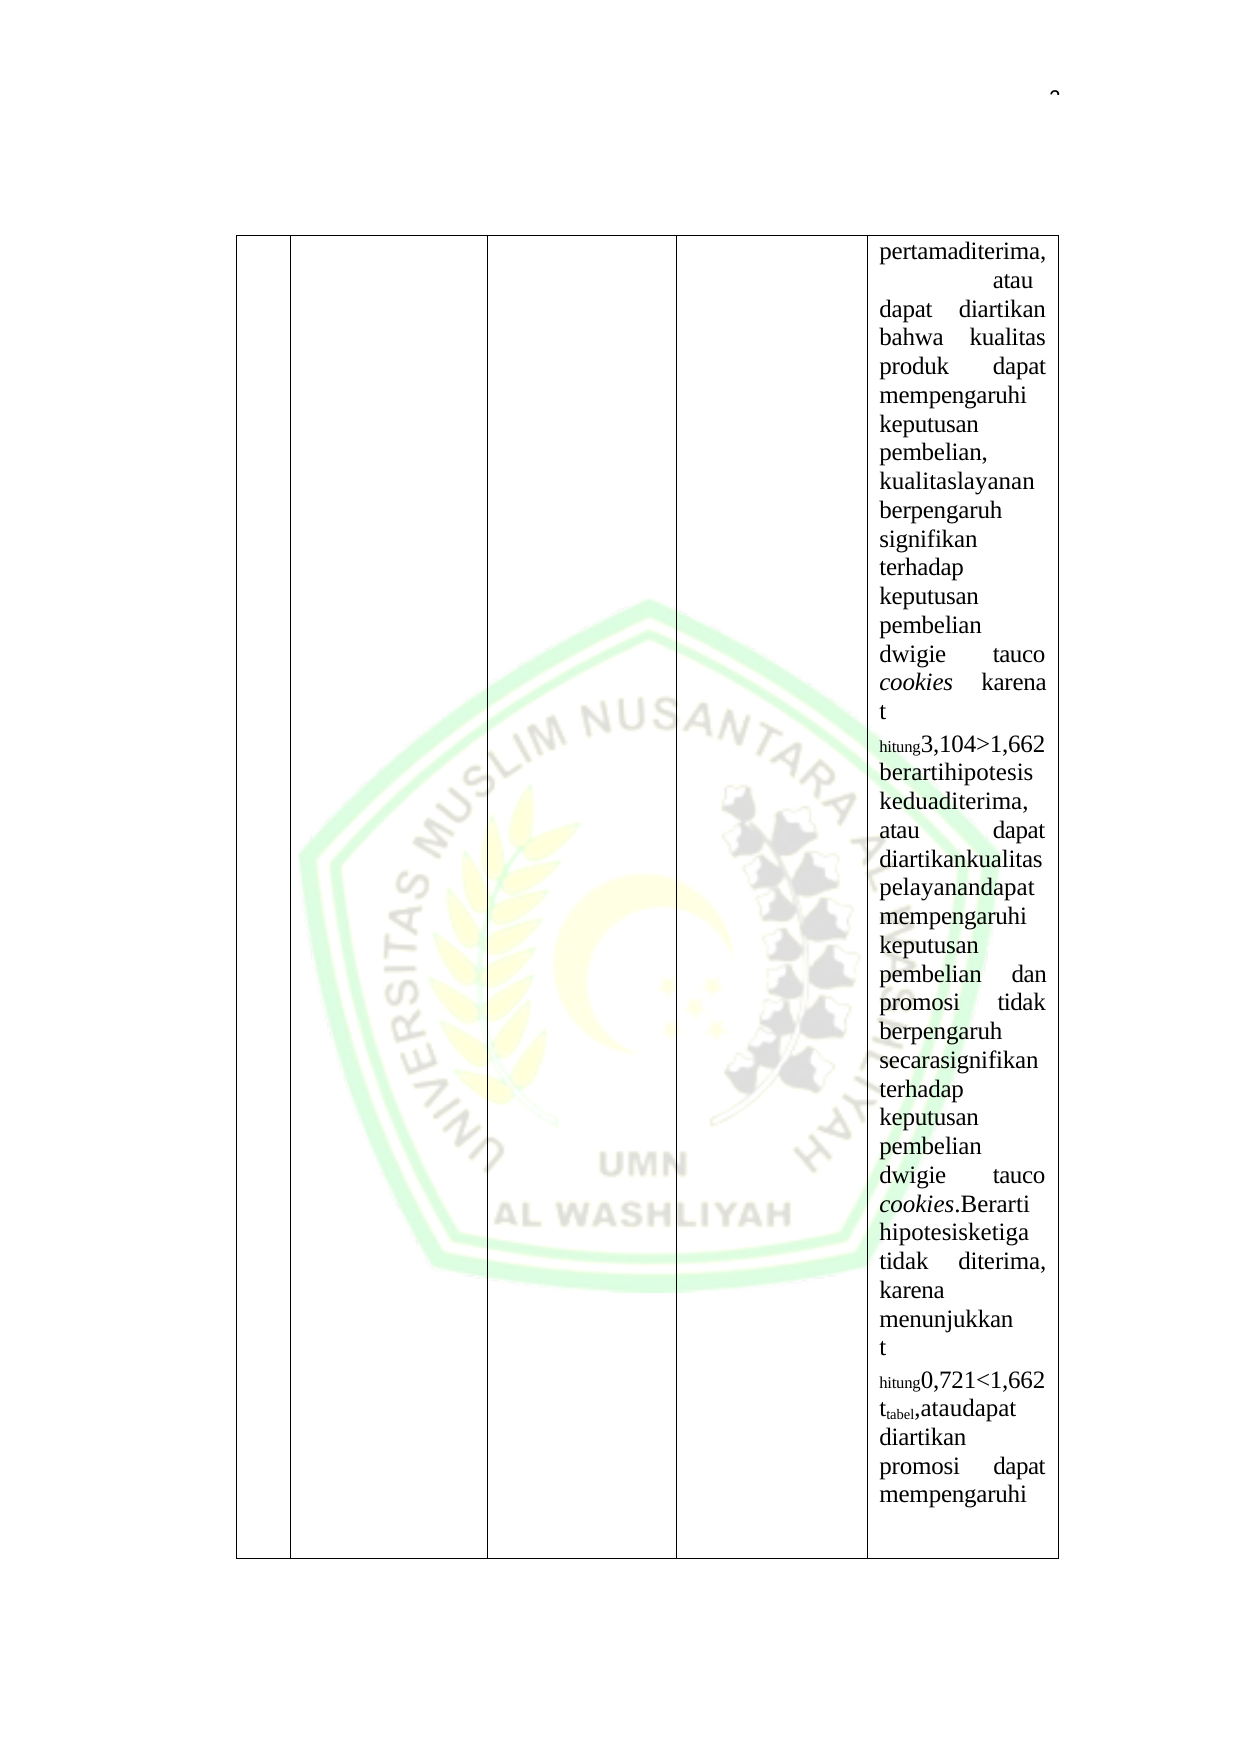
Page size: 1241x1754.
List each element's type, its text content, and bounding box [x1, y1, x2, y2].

table_header [237, 236, 290, 1558]
table_header [291, 236, 487, 1558]
table_header pertamaditerima, atau dapat diartikan bahwa kualitas produk dapat mempengaruhi keputusan pembelian, kualitaslayanan berpengaruh signifikan terhadap keputusan pembelian dwigie tauco cookies karena thitung3,104>1,662 berartihipotesis keduaditerima, atau dapat diartikankualitas pelayanandapat mempengaruhi keputusan pembelian dan promosi tidak berpengaruh secarasignifikan terhadap keputusan pembelian dwigie tauco cookies.Berarti hipotesisketiga tidak diterima, karena menunjukkan thitung0,721<1,662 ttabel,ataudapat diartikan promosi dapat mempengaruhi [868, 236, 1058, 1558]
table_header [677, 236, 867, 1558]
table_header [488, 236, 676, 1558]
